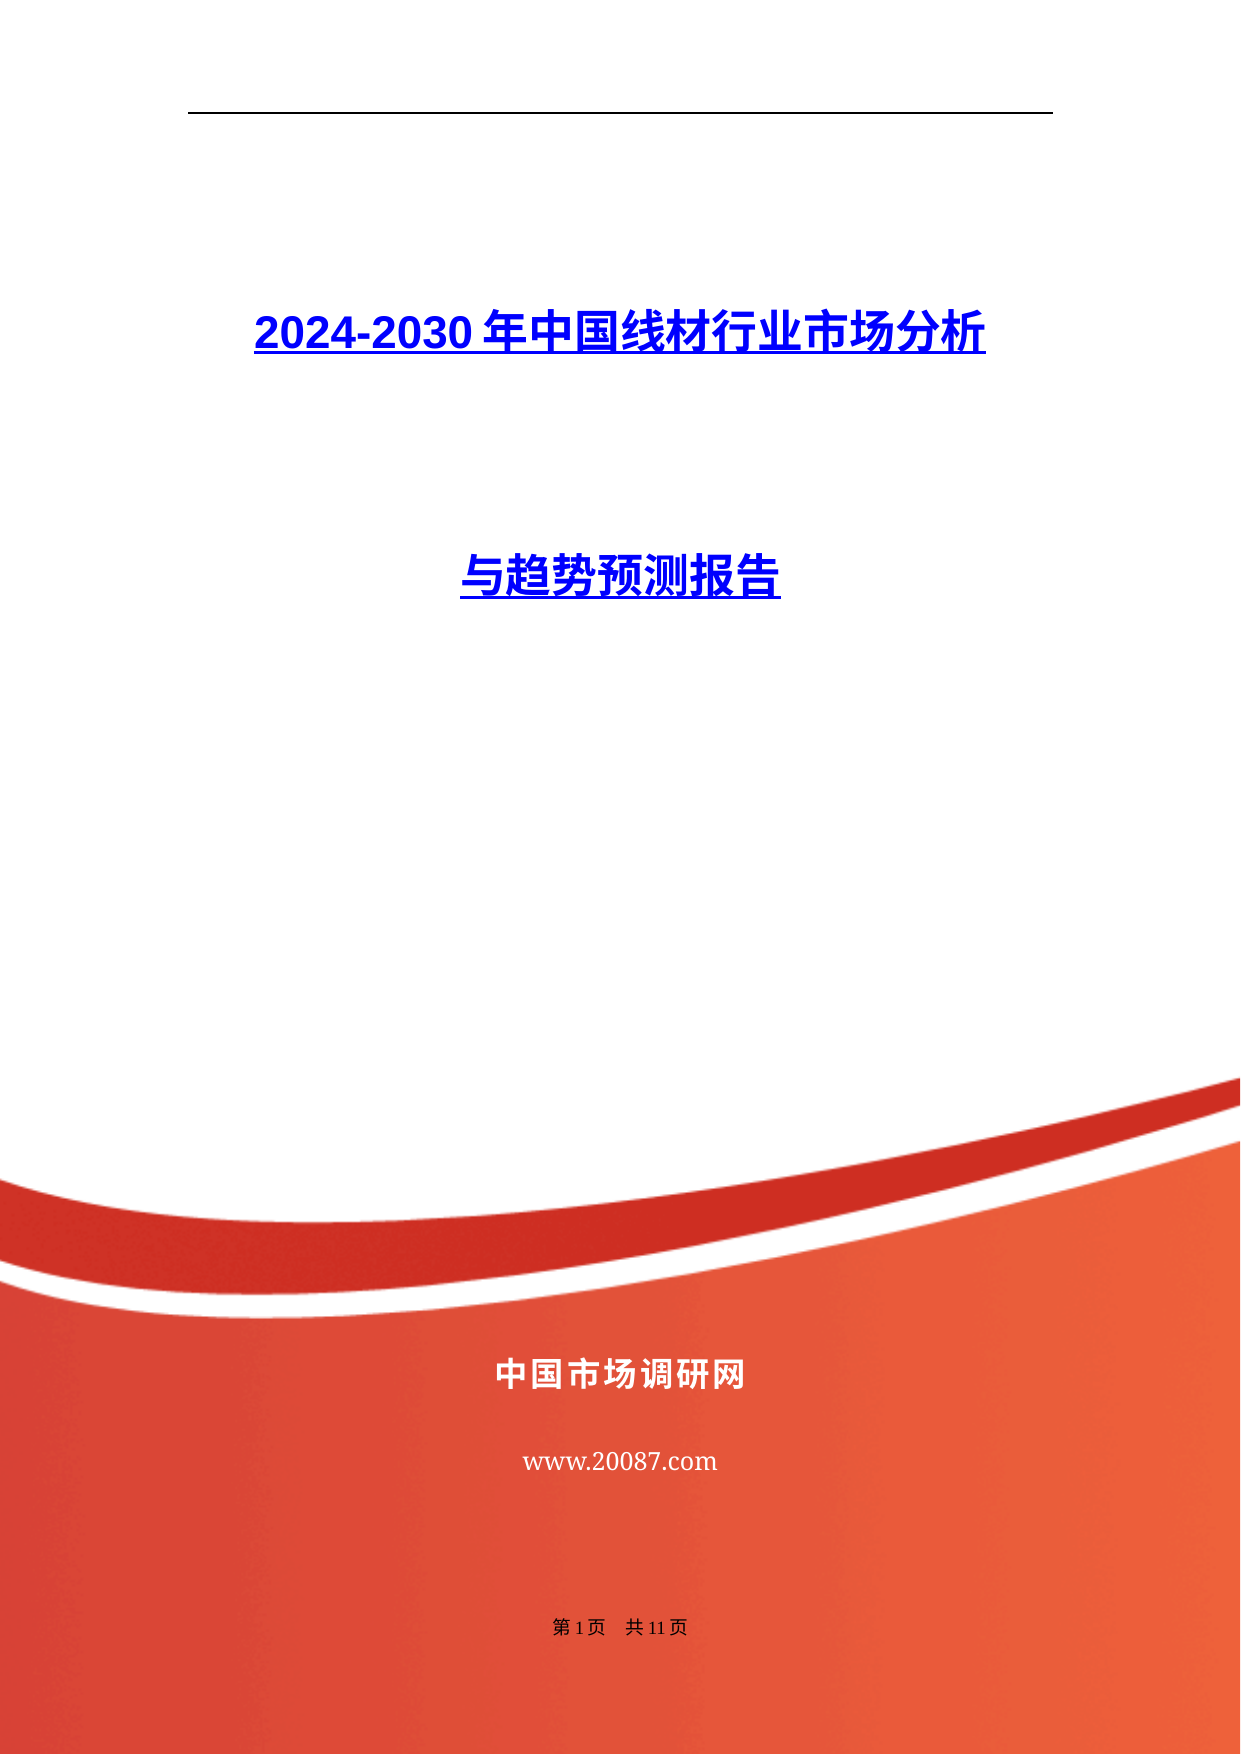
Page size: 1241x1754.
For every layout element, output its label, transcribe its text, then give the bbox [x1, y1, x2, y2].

text www.20087.com [187, 1428, 1053, 1493]
table_header 2024-2030年中国线材行业市场分析与趋势预测报告 [188, 207, 1053, 773]
picture [0, 1006, 1241, 1754]
subtitle 中国市场调研网 [187, 1339, 1053, 1404]
